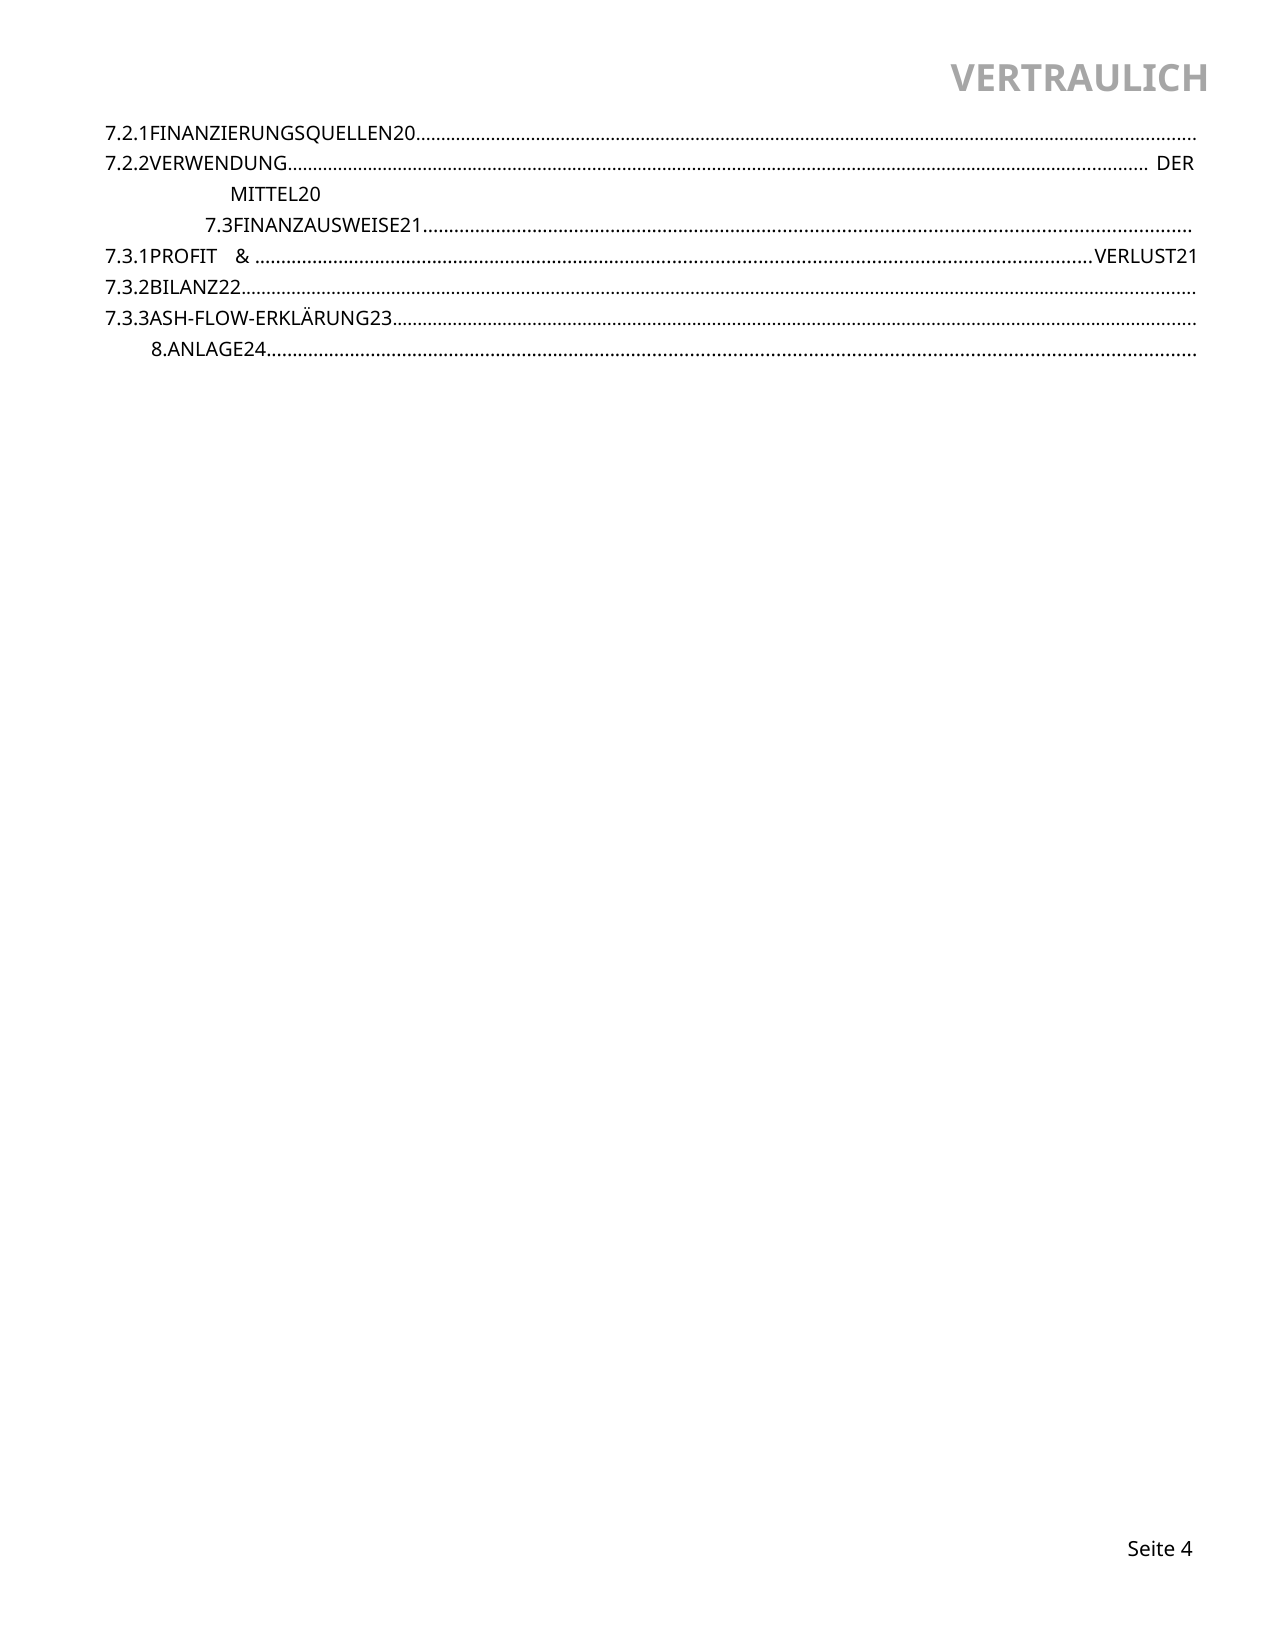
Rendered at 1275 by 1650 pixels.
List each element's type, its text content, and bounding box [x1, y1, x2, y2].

text 7.2.2VERWENDUNG DER MITTEL20 [105, 150, 1200, 208]
text 7.3.2BILANZ22 [105, 273, 1200, 300]
text 7.2.1FINANZIERUNGSQUELLEN20 [105, 119, 1200, 146]
text 8.ANLAGE24 [105, 335, 1200, 362]
text 7.3.3ASH-FLOW-ERKLÄRUNG23 [105, 304, 1200, 331]
text 7.3.1PROFIT & VERLUST21 [105, 242, 1200, 269]
text 7.3FINANZAUSWEISE21 [105, 212, 1200, 238]
